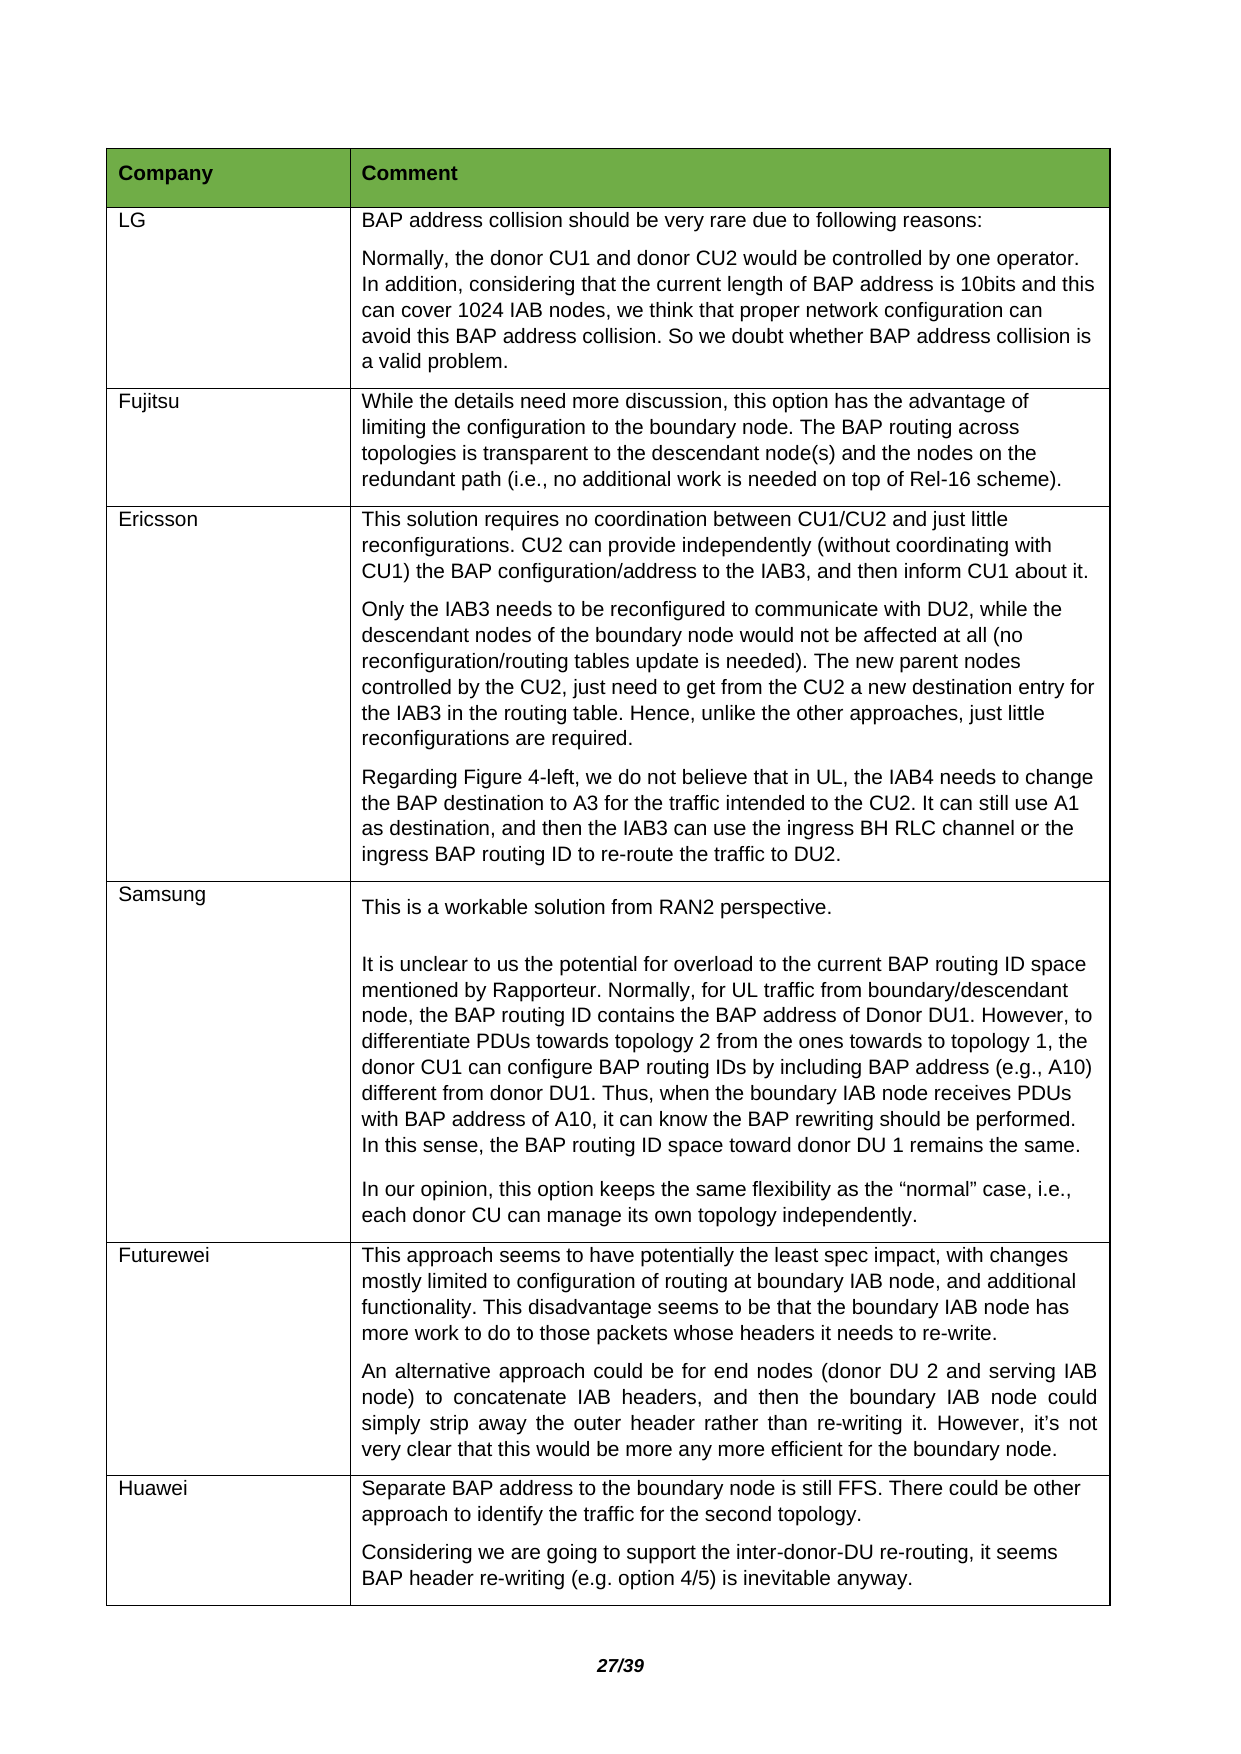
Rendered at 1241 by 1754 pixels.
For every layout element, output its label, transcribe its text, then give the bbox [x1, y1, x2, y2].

table_header Company [107, 149, 350, 207]
table_cell [107, 208, 350, 388]
table_cell [351, 208, 1109, 388]
table_cell [351, 1243, 1109, 1475]
table_cell [107, 1476, 350, 1605]
table_cell [351, 507, 1109, 881]
table_cell [351, 1476, 1109, 1605]
table_cell [351, 389, 1109, 506]
table_cell [351, 882, 1109, 1242]
table_cell [107, 1243, 350, 1475]
table_header Comment [351, 149, 1109, 207]
table_cell [107, 882, 350, 1242]
table_cell [107, 507, 350, 881]
table_cell [107, 389, 350, 506]
